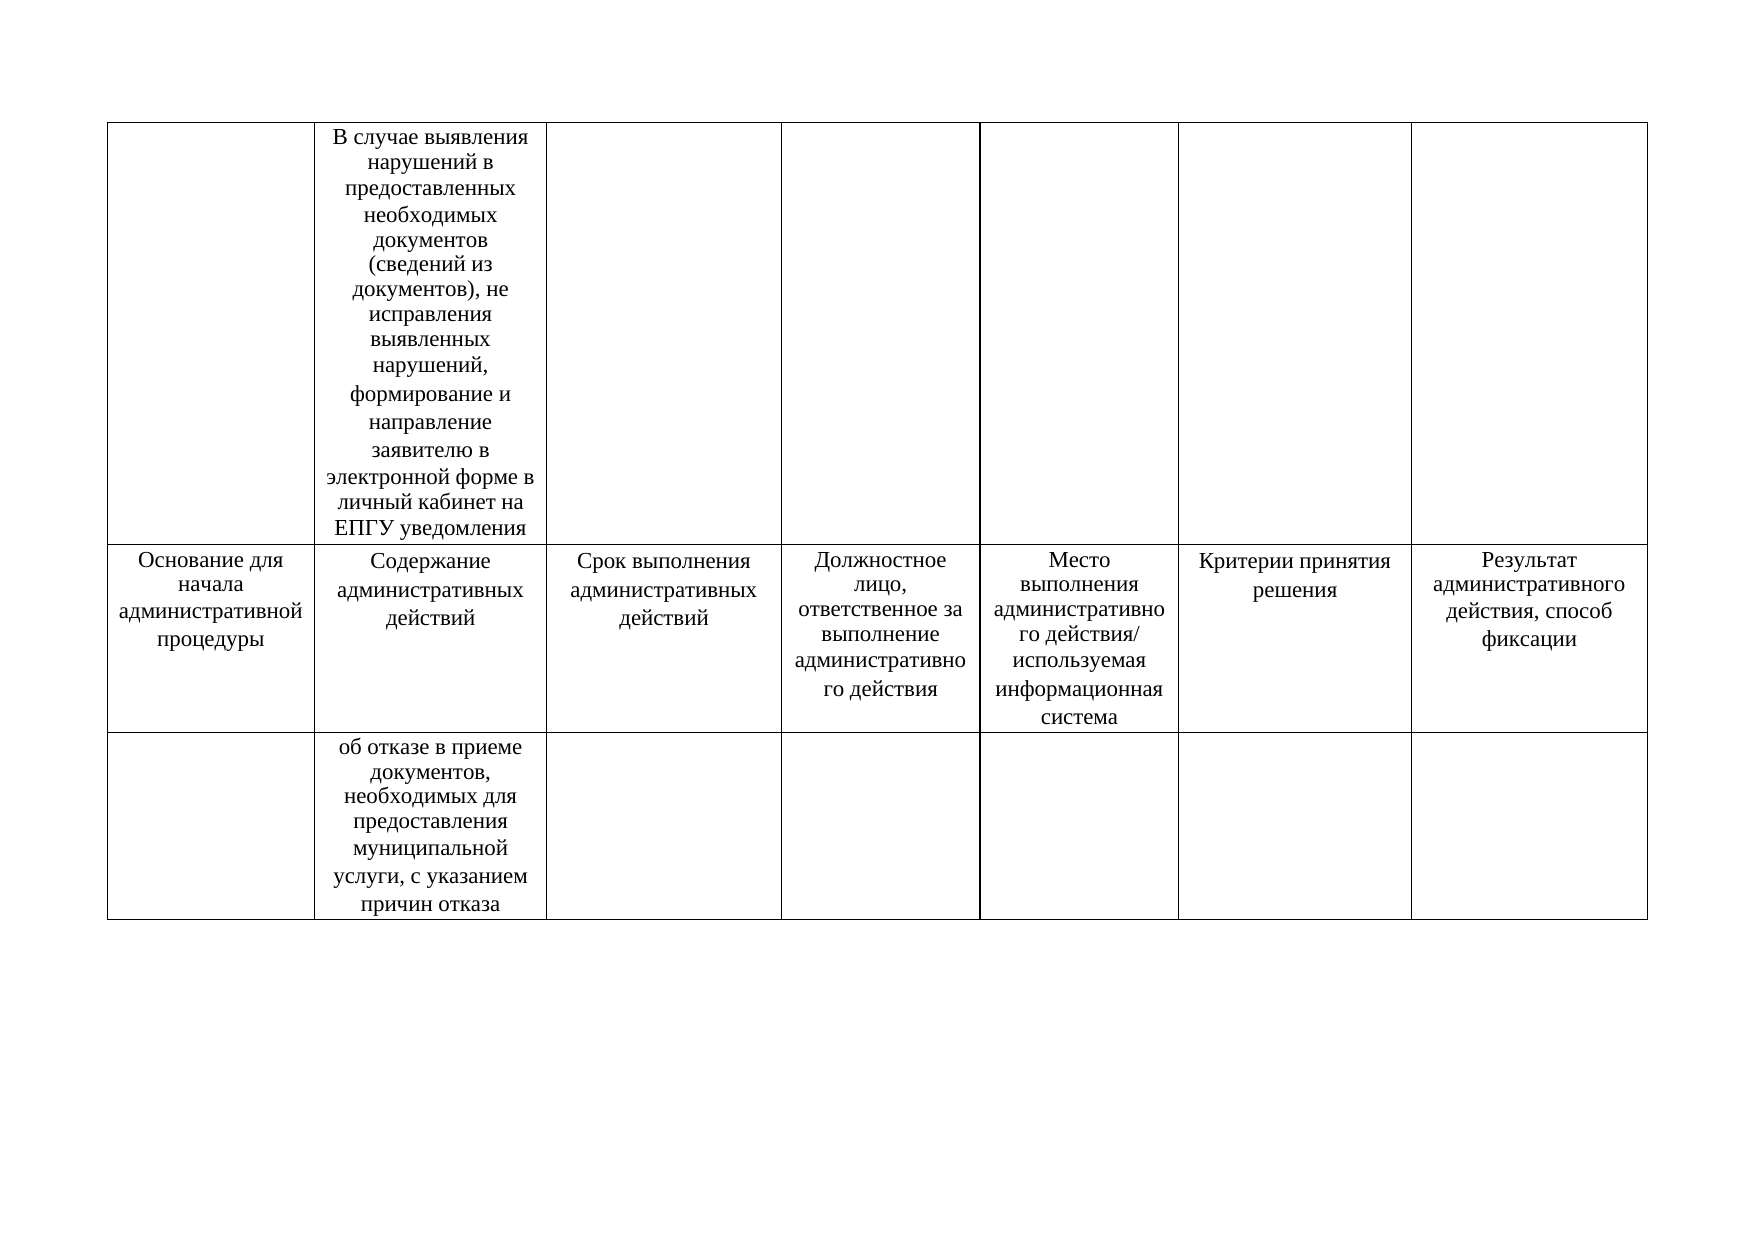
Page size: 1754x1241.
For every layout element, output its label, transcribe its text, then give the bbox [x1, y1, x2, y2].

table_cell Критерии принятия решения [1179, 545, 1411, 732]
table_cell [981, 733, 1178, 919]
table_cell [547, 123, 781, 544]
table_cell [1412, 733, 1647, 919]
table_cell [547, 733, 781, 919]
table_cell Место выполнения административно го действия/ используемая информационная система [981, 545, 1178, 732]
table_cell [981, 123, 1178, 544]
table_cell Должностное лицо, ответственное за выполнение административно го действия [782, 545, 979, 732]
table_cell [1179, 123, 1411, 544]
table_cell Основание для начала административной процедуры [108, 545, 314, 732]
table_cell [782, 123, 979, 544]
table_cell [1412, 123, 1647, 544]
table_cell [108, 123, 314, 544]
table_cell Содержание административных действий [315, 545, 546, 732]
table_cell [782, 733, 979, 919]
table_cell В случае выявления нарушений в предоставленных необходимых документов (сведений из документов), не исправления выявленных нарушений, формирование и направление заявителю в электронной форме в личный кабинет на ЕПГУ уведомления [315, 123, 546, 544]
table_cell [1179, 733, 1411, 919]
table_cell Срок выполнения административных действий [547, 545, 781, 732]
table_cell Результат административного действия, способ фиксации [1412, 545, 1647, 732]
table_cell об отказе в приеме документов, необходимых для предоставления муниципальной услуги, с указанием причин отказа [315, 733, 546, 919]
table_cell [108, 733, 314, 919]
